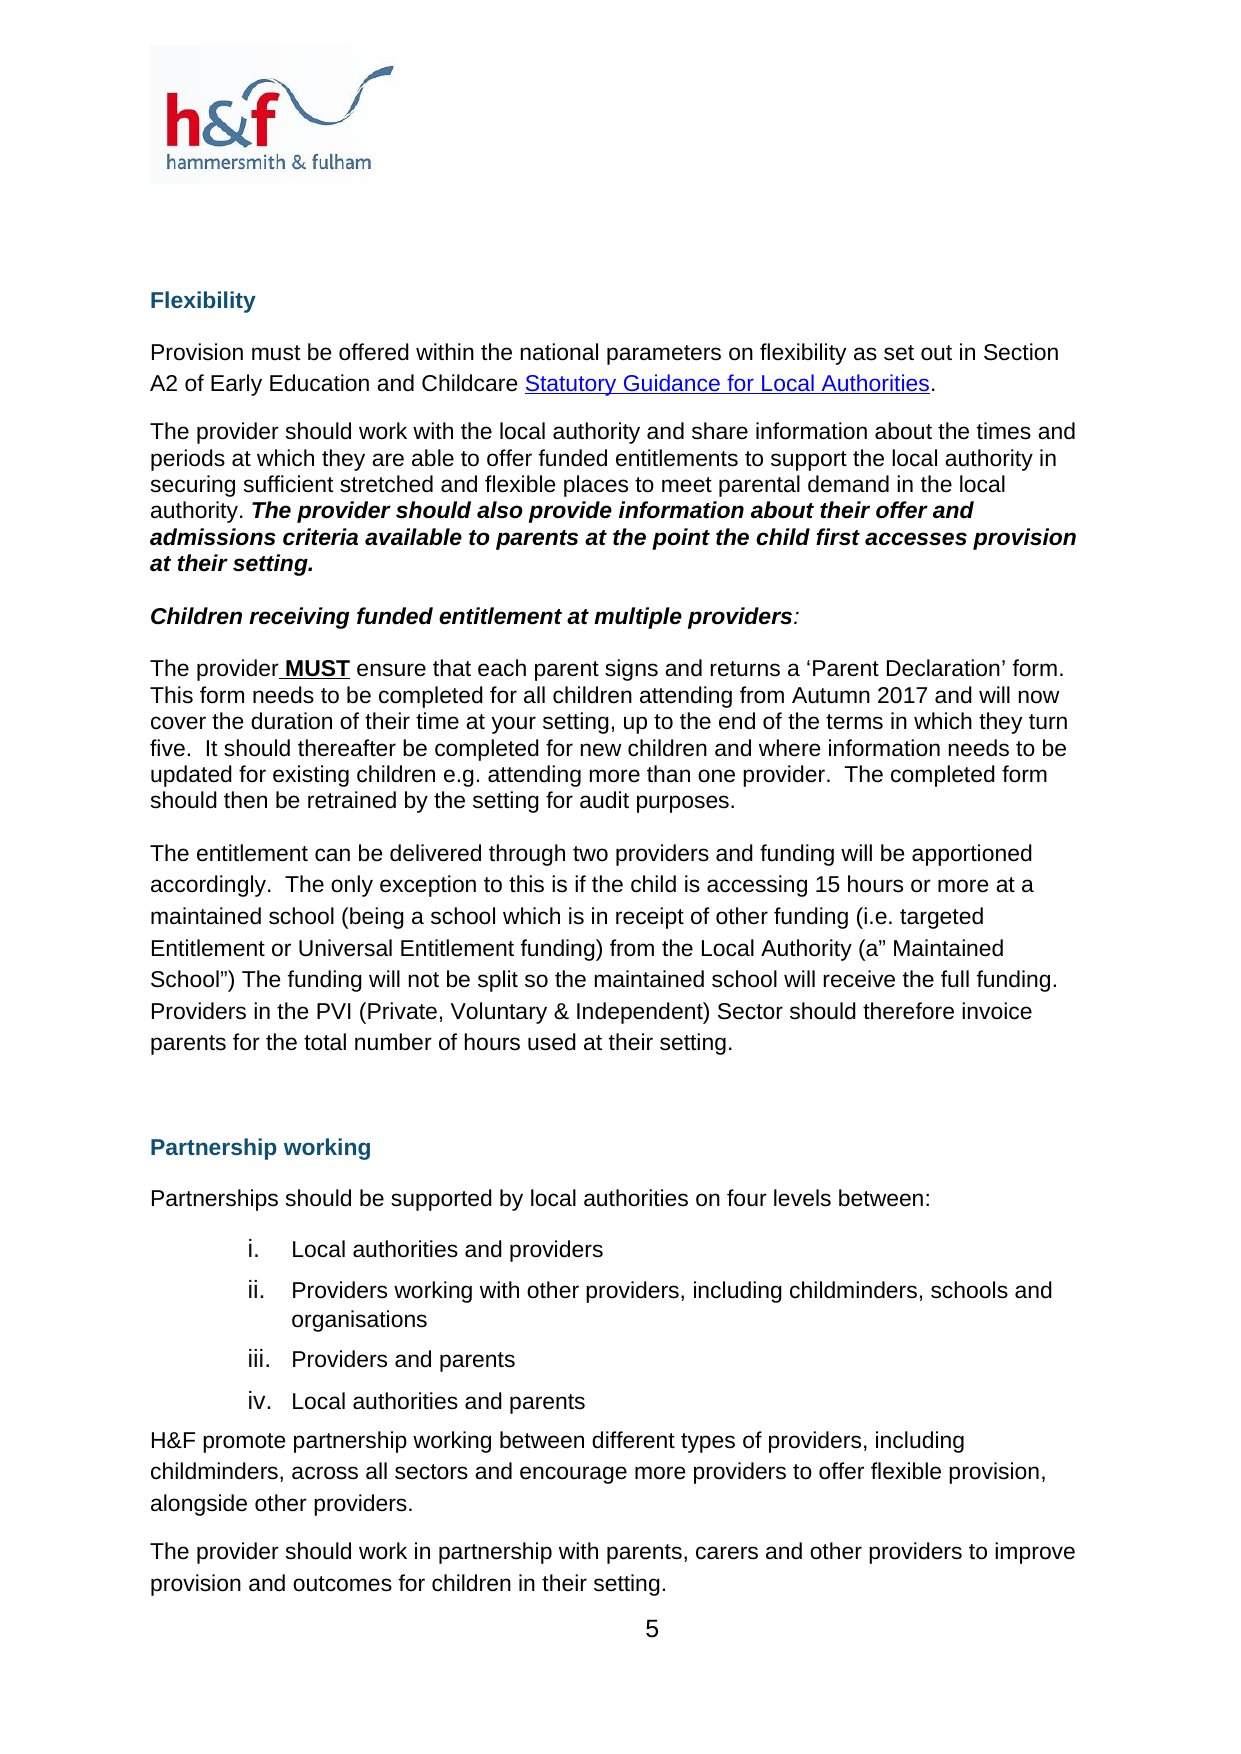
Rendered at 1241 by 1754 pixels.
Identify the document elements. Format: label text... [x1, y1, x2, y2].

text The entitlement can be delivered through two providers and funding will be apportioned accordingly. The only exception to this is if the child is accessing 15 hours or more at a maintained school (being a school which is in receipt of other funding (i.e. targeted Entitlement or Universal Entitlement funding) from the Local Authority (a” Maintained School”) The funding will not be split so the maintained school will receive the full funding. Providers in the PVI (Private, Voluntary & Independent) Sector should therefore invoice parents for the total number of hours used at their setting. [150, 840, 1090, 1056]
text H&F promote partnership working between different types of providers, including childminders, across all sectors and encourage more providers to offer flexible provision, alongside other providers. [150, 1427, 1090, 1516]
text The provider MUST ensure that each parent signs and returns a ‘Parent Declaration’ form. This form needs to be completed for all children attending from Autumn 2017 and will now cover the duration of their time at your setting, up to the end of the terms in which they turn five. It should thereafter be completed for new children and where information needs to be updated for existing children e.g. attending more than one provider. The completed form should then be retrained by the setting for audit purposes. [150, 655, 1090, 813]
subtitle Flexibility [150, 287, 1090, 313]
list Local authorities and parents [247, 1386, 1084, 1414]
picture [150, 44, 415, 184]
text Children receiving funded entitlement at multiple providers: [150, 603, 1090, 629]
text The provider should work in partnership with parents, carers and other providers to improve provision and outcomes for children in their setting. [150, 1538, 1090, 1596]
list Providers working with other providers, including childminders, schools and organisations [247, 1275, 1084, 1332]
text Provision must be offered within the national parameters on flexibility as set out in Section A2 of Early Education and Childcare Statutory Guidance for Local Authorities. [150, 338, 1090, 396]
subtitle Partnership working [150, 1134, 1090, 1160]
list Providers and parents [247, 1344, 1084, 1373]
text The provider should work with the local authority and share information about the times and periods at which they are able to offer funded entitlements to support the local authority in securing sufficient stretched and flexible places to meet parental demand in the local authority. The provider should also provide information about their offer and admissions criteria available to parents at the point the child first accesses provision at their setting. [150, 418, 1090, 576]
text Partnerships should be supported by local authorities on four levels between: [150, 1185, 1090, 1212]
list Local authorities and providers [247, 1234, 1084, 1262]
